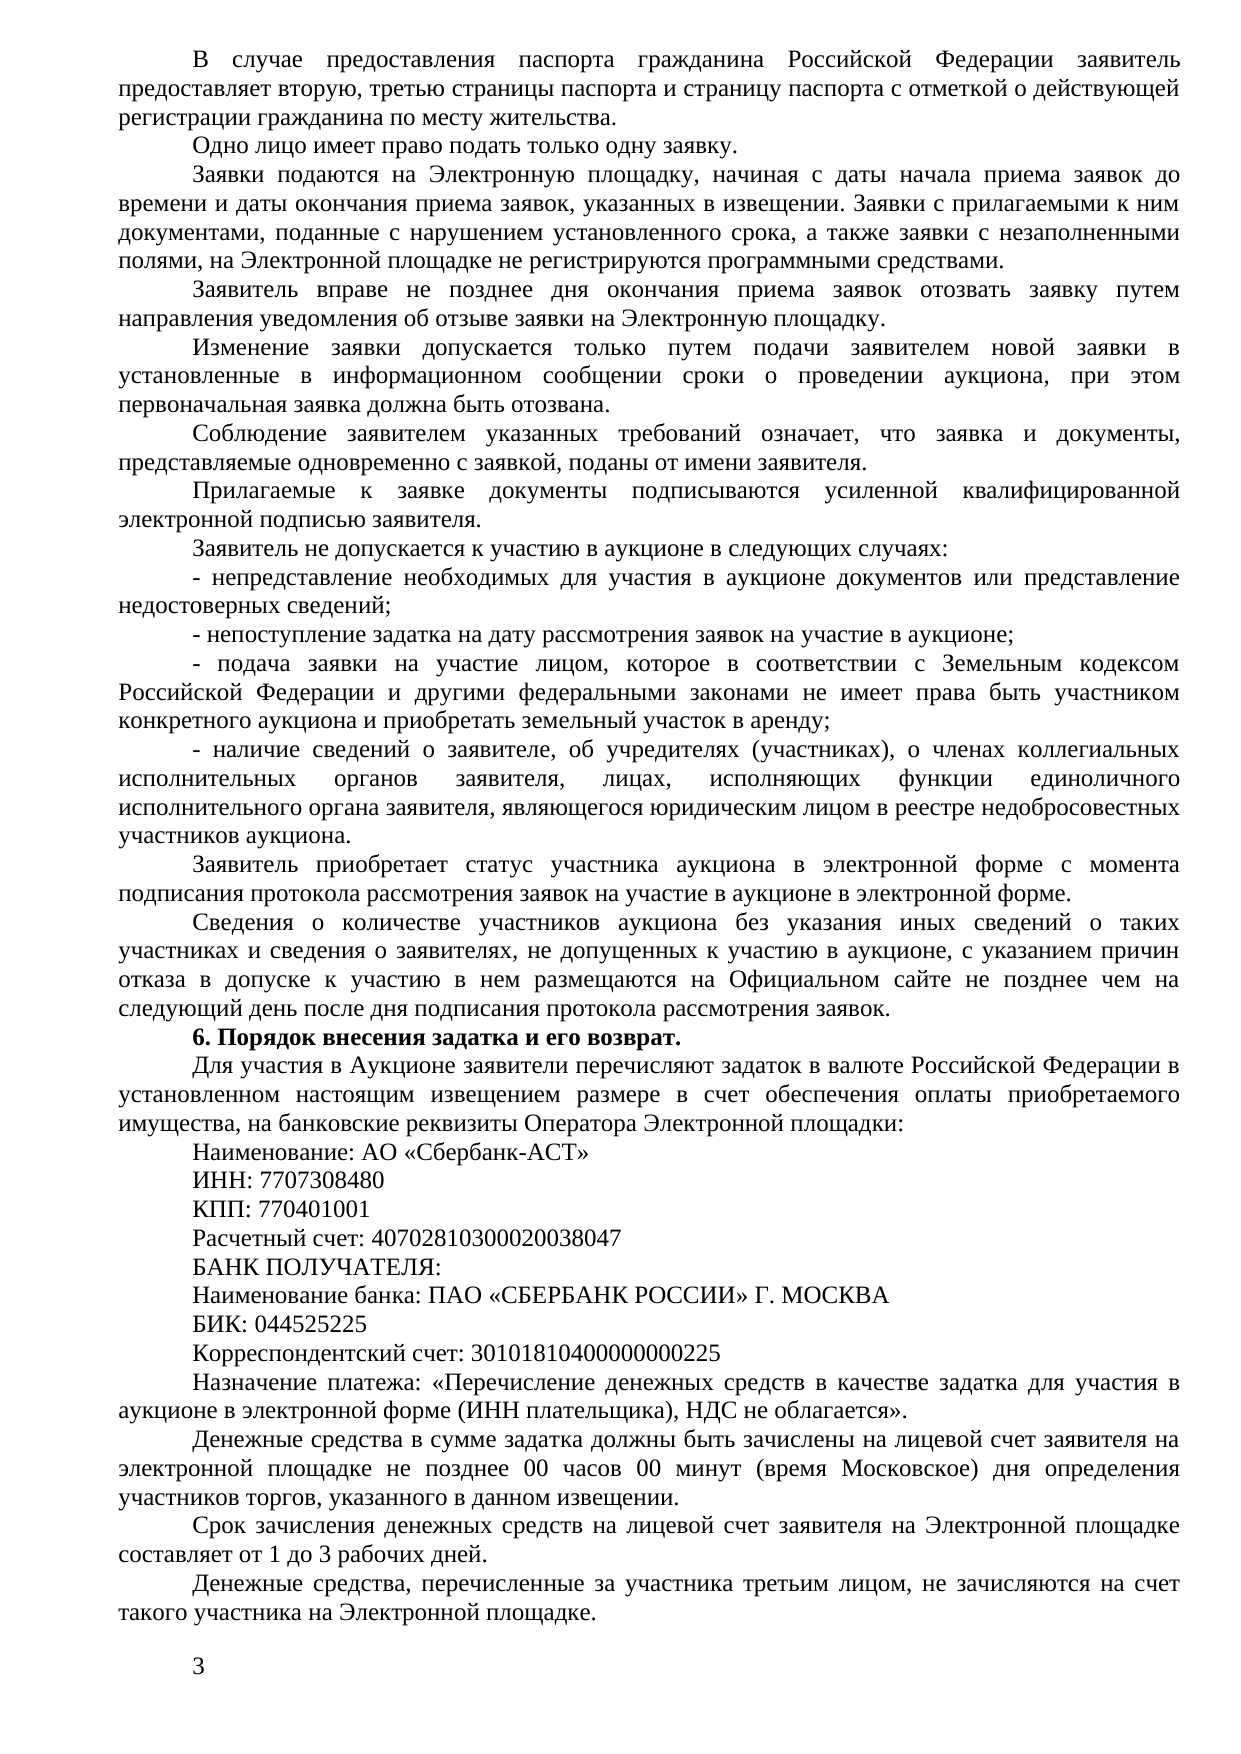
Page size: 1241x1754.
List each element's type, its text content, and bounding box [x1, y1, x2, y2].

text Расчетный счет: 40702810300020038047 [118, 1223, 1181, 1252]
text БАНК ПОЛУЧАТЕЛЯ: [118, 1252, 1181, 1281]
text БИК: 044525225 [118, 1309, 1181, 1338]
text КПП: 770401001 [118, 1194, 1181, 1223]
text Заявитель не допускается к участию в аукционе в следующих случаях: [118, 533, 1181, 562]
text Соблюдение заявителем указанных требований означает, что заявка и документы, представляемые одновременно с заявкой, поданы от имени заявителя. [118, 418, 1181, 476]
text - непредставление необходимых для участия в аукционе документов или представление недостоверных сведений; [118, 562, 1181, 619]
text Заявитель приобретает статус участника аукциона в электронной форме с момента подписания протокола рассмотрения заявок на участие в аукционе в электронной форме. [118, 849, 1181, 907]
text Одно лицо имеет право подать только одну заявку. [118, 131, 1181, 159]
text В случае предоставления паспорта гражданина Российской Федерации заявитель предоставляет вторую, третью страницы паспорта и страницу паспорта с отметкой о действующей регистрации гражданина по месту жительства. [118, 44, 1181, 131]
text Изменение заявки допускается только путем подачи заявителем новой заявки в установленные в информационном сообщении сроки о проведении аукциона, при этом первоначальная заявка должна быть отозвана. [118, 332, 1181, 418]
text Наименование банка: ПАО «СБЕРБАНК РОССИИ» Г. МОСКВА [118, 1281, 1181, 1309]
text - подача заявки на участие лицом, которое в соответствии с Земельным кодексом Российской Федерации и другими федеральными законами не имеет права быть участником конкретного аукциона и приобретать земельный участок в аренду; [118, 648, 1181, 734]
text Денежные средства в сумме задатка должны быть зачислены на лицевой счет заявителя на электронной площадке не позднее 00 часов 00 минут (время Московское) дня определения участников торгов, указанного в данном извещении. [118, 1424, 1181, 1511]
text Денежные средства, перечисленные за участника третьим лицом, не зачисляются на счет такого участника на Электронной площадке. [118, 1568, 1181, 1626]
text Наименование: АО «Сбербанк-АСТ» [118, 1137, 1181, 1166]
text Для участия в Аукционе заявители перечисляют задаток в валюте Российской Федерации в установленном настоящим извещением размере в счет обеспечения оплаты приобретаемого имущества, на банковские реквизиты Оператора Электронной площадки: [118, 1051, 1181, 1137]
text - наличие сведений о заявителе, об учредителях (участниках), о членах коллегиальных исполнительных органов заявителя, лицах, исполняющих функции единоличного исполнительного органа заявителя, являющегося юридическим лицом в реестре недобросовестных участников аукциона. [118, 734, 1181, 849]
text - непоступление задатка на дату рассмотрения заявок на участие в аукционе; [118, 619, 1181, 648]
text ИНН: 7707308480 [118, 1166, 1181, 1194]
text Заявитель вправе не позднее дня окончания приема заявок отозвать заявку путем направления уведомления об отзыве заявки на Электронную площадку. [118, 274, 1181, 332]
text Срок зачисления денежных средств на лицевой счет заявителя на Электронной площадке составляет от 1 до 3 рабочих дней. [118, 1511, 1181, 1568]
text Назначение платежа: «Перечисление денежных средств в качестве задатка для участия в аукционе в электронной форме (ИНН плательщика), НДС не облагается». [118, 1367, 1181, 1424]
text Корреспондентский счет: 30101810400000000225 [118, 1338, 1181, 1367]
text 6. Порядок внесения задатка и его возврат. [118, 1022, 1181, 1051]
text Сведения о количестве участников аукциона без указания иных сведений о таких участниках и сведения о заявителях, не допущенных к участию в аукционе, с указанием причин отказа в допуске к участию в нем размещаются на Официальном сайте не позднее чем на следующий день после дня подписания протокола рассмотрения заявок. [118, 907, 1181, 1022]
text Заявки подаются на Электронную площадку, начиная с даты начала приема заявок до времени и даты окончания приема заявок, указанных в извещении. Заявки с прилагаемыми к ним документами, поданные с нарушением установленного срока, а также заявки с незаполненными полями, на Электронной площадке не регистрируются программными средствами. [118, 159, 1181, 274]
text Прилагаемые к заявке документы подписываются усиленной квалифицированной электронной подписью заявителя. [118, 476, 1181, 533]
